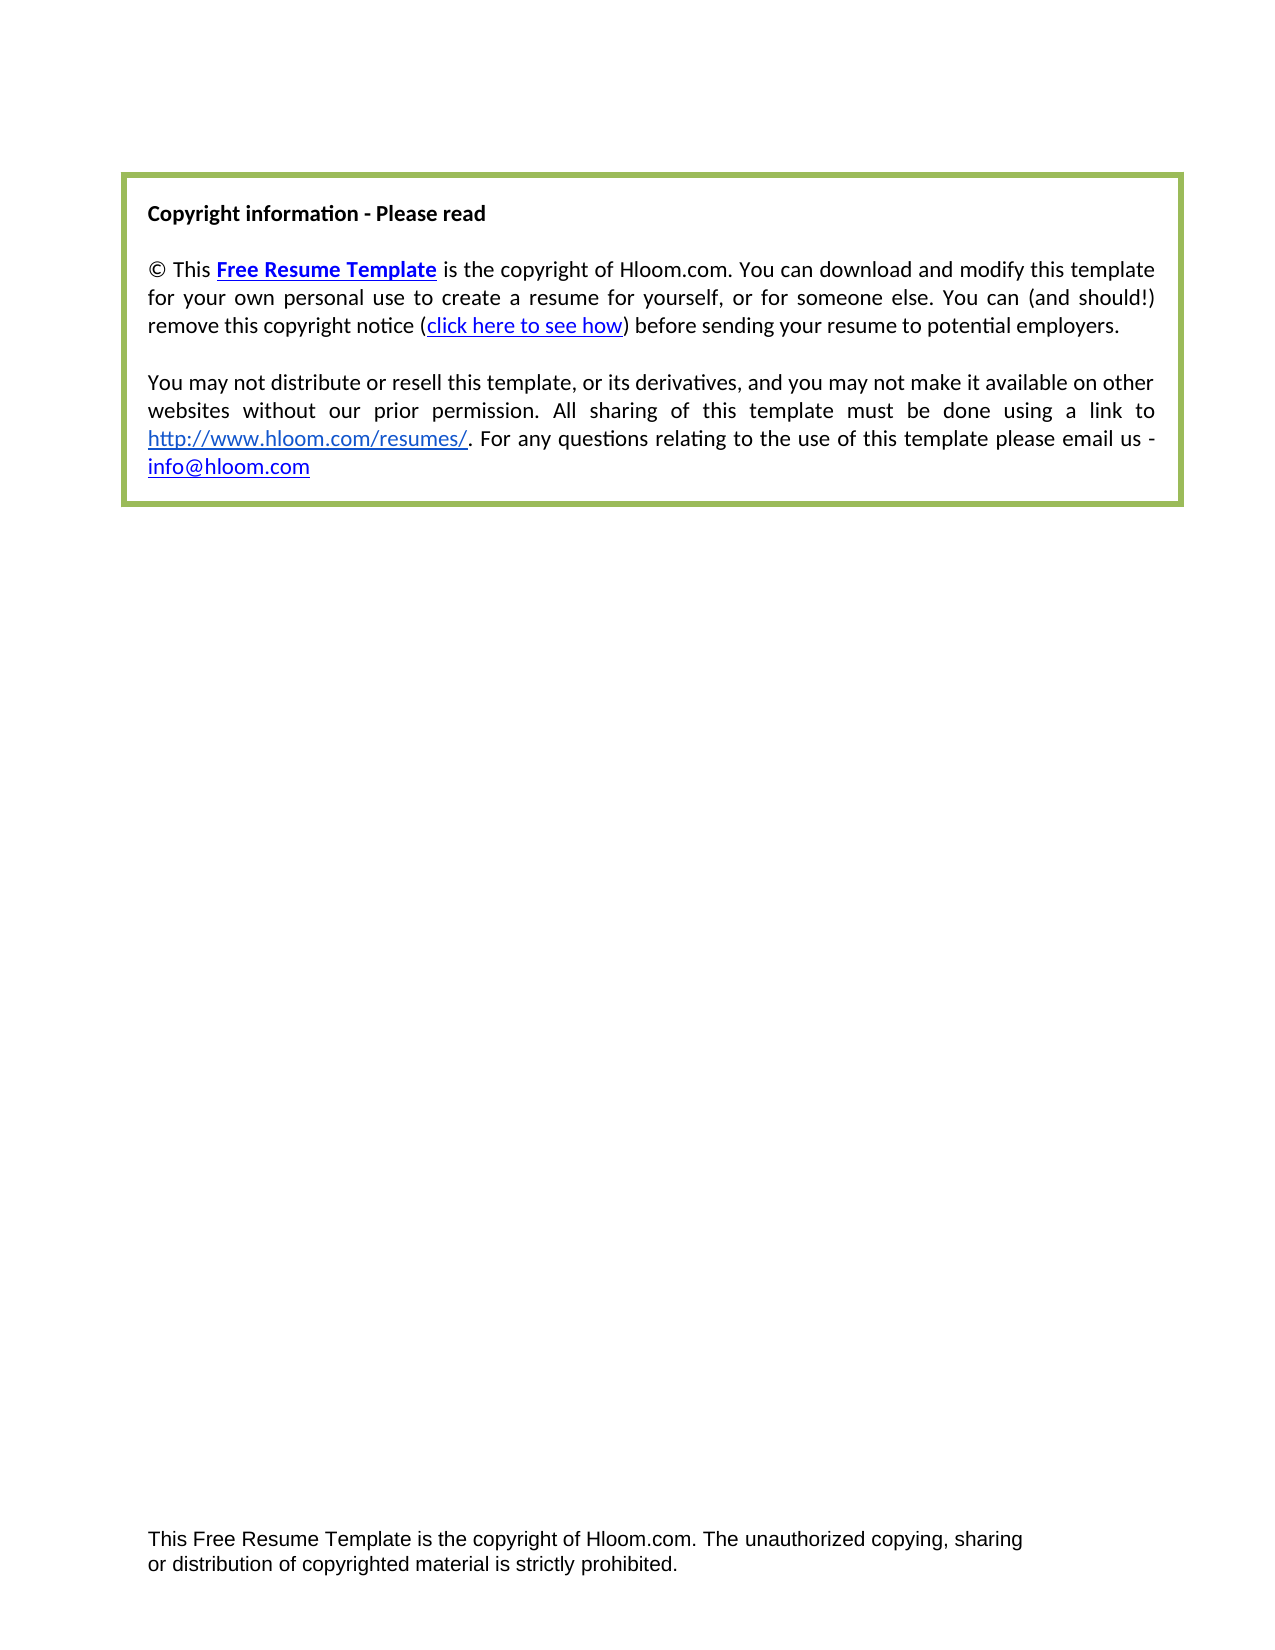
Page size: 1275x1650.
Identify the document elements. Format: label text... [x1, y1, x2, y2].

text Copyright information - Please read [127, 178, 1178, 227]
text © This Free Resume Template is the copyright of Hloom.com. You can download and modify this template for your own personal use to create a resume for yourself, or for someone else. You can (and should!) remove this copyright notice (click here to see how) before sending your resume to potential employers. [148, 256, 1157, 339]
text You may not distribute or resell this template, or its derivatives, and you may not make it available on other websites without our prior permission. All sharing of this template must be done using a link to http://www.hloom.com/resumes/. For any questions relating to the use of this template please email us - info@hloom.com [127, 368, 1178, 501]
